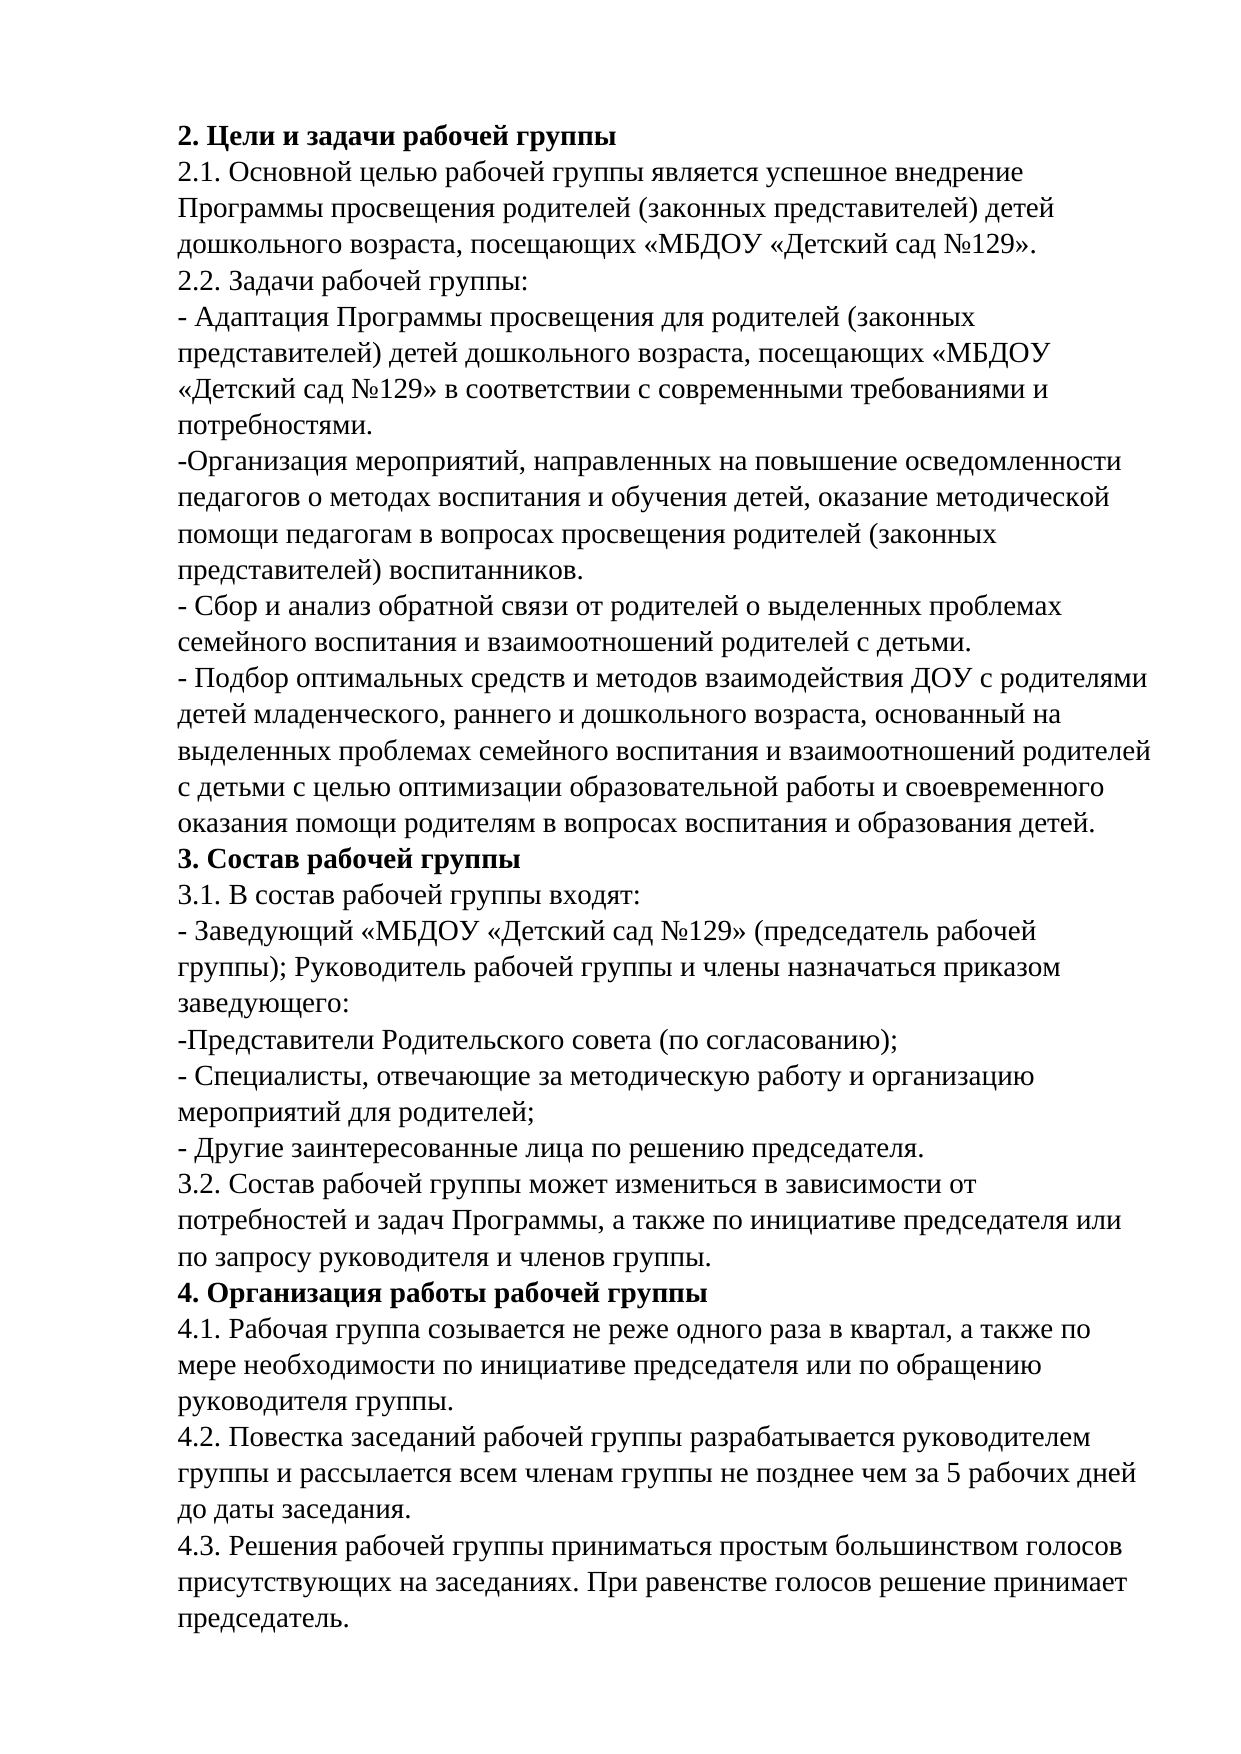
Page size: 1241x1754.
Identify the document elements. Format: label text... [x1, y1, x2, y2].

text 2.1. Основной целью рабочей группы является успешное внедрение Программы просвещения родителей (законных представителей) детей дошкольного возраста, посещающих «МБДОУ «Детский сад №129». [177, 154, 1152, 260]
text 3. Состав рабочей группы [177, 841, 1152, 874]
text 4.3. Решения рабочей группы приниматься простым большинством голосов присутствующих на заседаниях. При равенстве голосов решение принимает председатель. [177, 1528, 1152, 1634]
text - Специалисты, отвечающие за методическую работу и организацию мероприятий для родителей; [177, 1058, 1152, 1128]
text - Заведующий «МБДОУ «Детский сад №129» (председатель рабочей группы); Руководитель рабочей группы и члены назначаться приказом заведующего: [177, 913, 1152, 1019]
text - Адаптация Программы просвещения для родителей (законных представителей) детей дошкольного возраста, посещающих «МБДОУ «Детский сад №129» в соответствии с современными требованиями и потребностями. [177, 299, 1152, 441]
text 4. Организация работы рабочей группы [177, 1275, 1152, 1308]
text 3.2. Состав рабочей группы может измениться в зависимости от потребностей и задач Программы, а также по инициативе председателя или по запросу руководителя и членов группы. [177, 1166, 1152, 1272]
text - Подбор оптимальных средств и методов взаимодействия ДОУ с родителями детей младенческого, раннего и дошкольного возраста, основанный на выделенных проблемах семейного воспитания и взаимоотношений родителей с детьми с целью оптимизации образовательной работы и своевременного оказания помощи родителям в вопросах воспитания и образования детей. [177, 660, 1152, 838]
text 3.1. В состав рабочей группы входят: [177, 877, 1152, 911]
text 2. Цели и задачи рабочей группы [177, 118, 1152, 152]
text -Представители Родительского совета (по согласованию); [177, 1022, 1152, 1055]
text - Сбор и анализ обратной связи от родителей о выделенных проблемах семейного воспитания и взаимоотношений родителей с детьми. [177, 588, 1152, 658]
text 2.2. Задачи рабочей группы: [177, 263, 1152, 296]
text - Другие заинтересованные лица по решению председателя. [177, 1130, 1152, 1164]
text -Организация мероприятий, направленных на повышение осведомленности педагогов о методах воспитания и обучения детей, оказание методической помощи педагогам в вопросах просвещения родителей (законных представителей) воспитанников. [177, 443, 1152, 585]
text 4.2. Повестка заседаний рабочей группы разрабатывается руководителем группы и рассылается всем членам группы не позднее чем за 5 рабочих дней до даты заседания. [177, 1419, 1152, 1525]
text 4.1. Рабочая группа созывается не реже одного раза в квартал, а также по мере необходимости по инициативе председателя или по обращению руководителя группы. [177, 1311, 1152, 1417]
